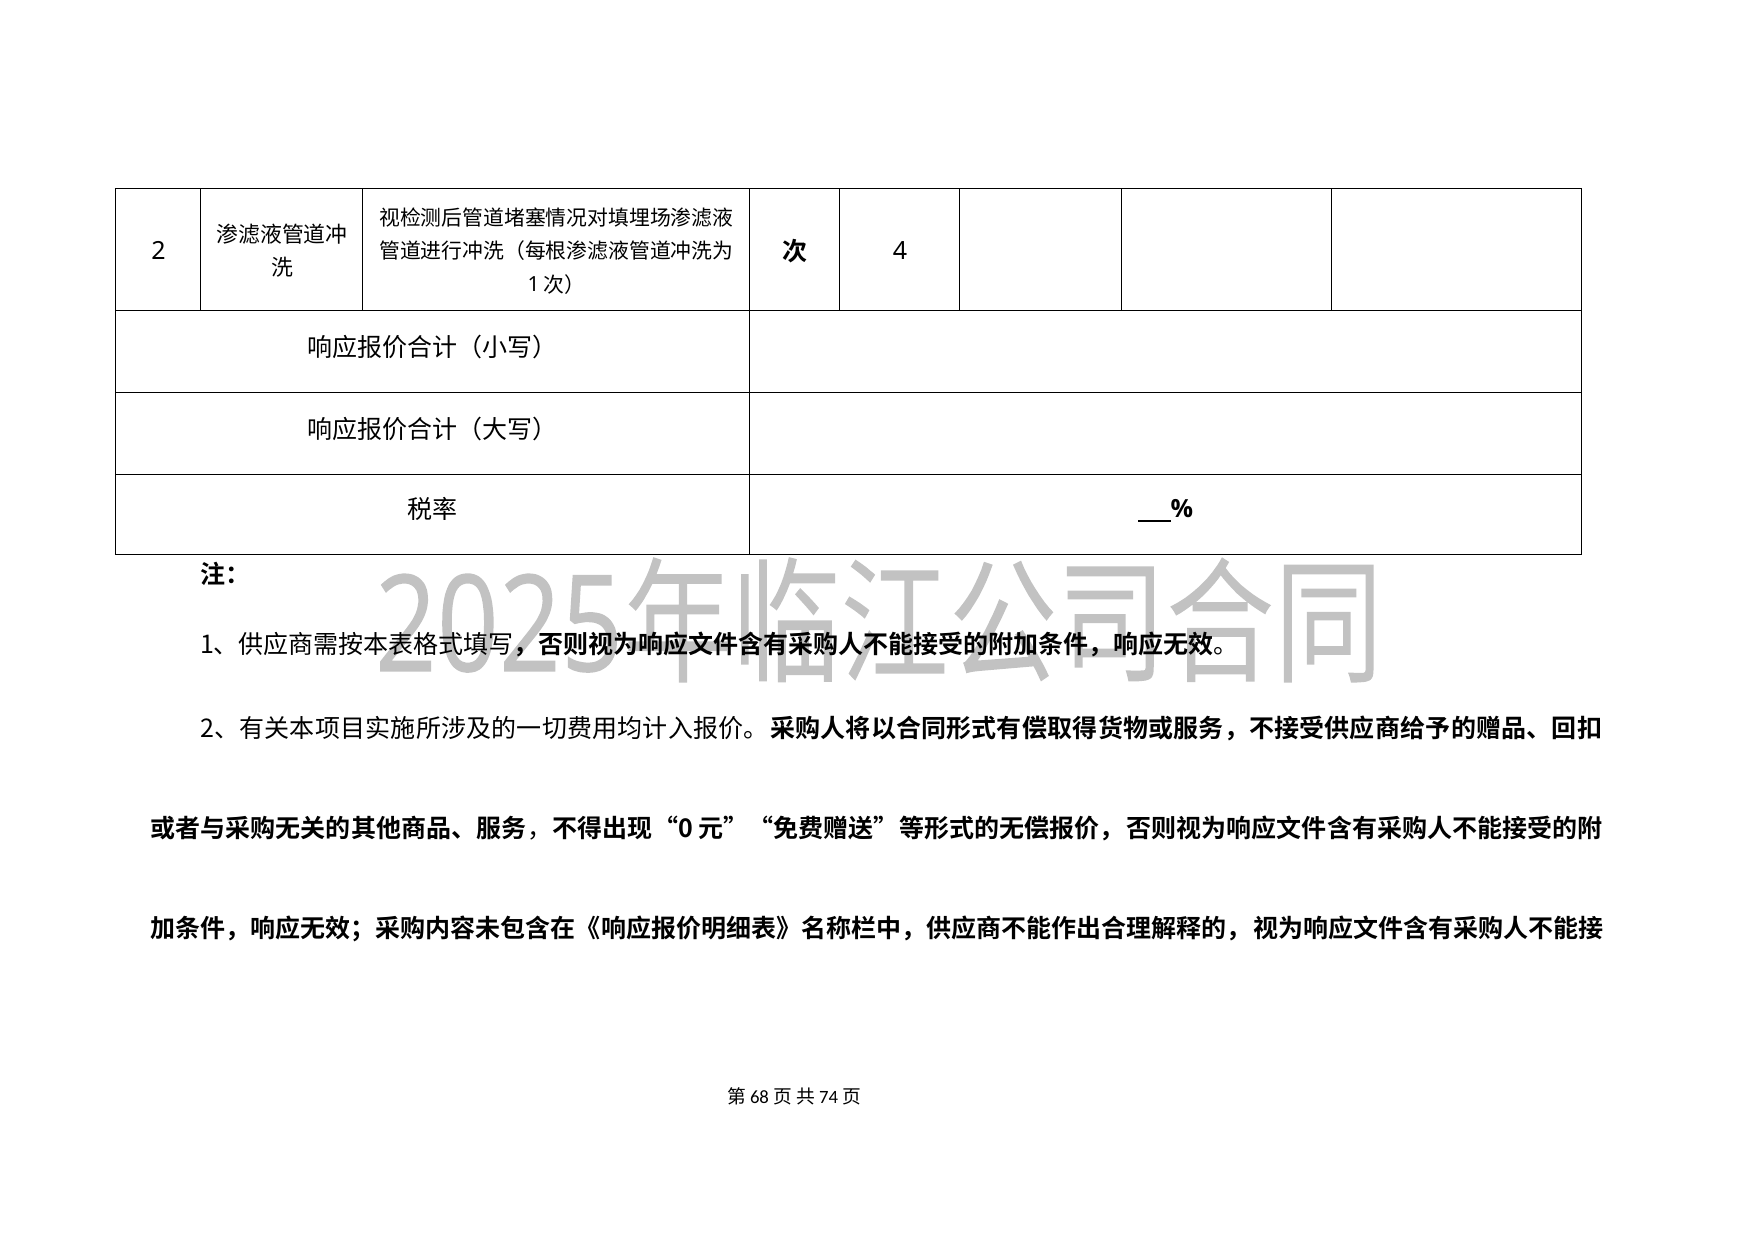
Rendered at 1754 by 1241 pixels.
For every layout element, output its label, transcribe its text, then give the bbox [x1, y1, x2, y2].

table_cell [750, 311, 1581, 392]
table_cell % [750, 475, 1581, 554]
table_cell [960, 189, 1121, 310]
table_cell [750, 393, 1581, 474]
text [150, 694, 1604, 960]
text 1、供应商需按本表格式填写，否则视为响应文件含有采购人不能接受的附加条件，响应无效。 [150, 609, 1604, 676]
table_cell 次 [750, 189, 839, 310]
table_cell 视检测后管道堵塞情况对填埋场渗滤液管道进行冲洗（每根渗滤液管道冲洗为1次） [363, 189, 749, 310]
table_cell 渗滤液管道冲洗 [201, 189, 362, 310]
table_cell [1332, 189, 1581, 310]
table_cell 4 [840, 189, 959, 310]
table_cell [1122, 189, 1331, 310]
text 注： [200, 555, 1604, 591]
table_cell 2 [116, 189, 200, 310]
table_cell 响应报价合计（小写） [116, 311, 749, 392]
table_cell 响应报价合计（大写） [116, 393, 749, 474]
table_cell 税率 [116, 475, 749, 554]
